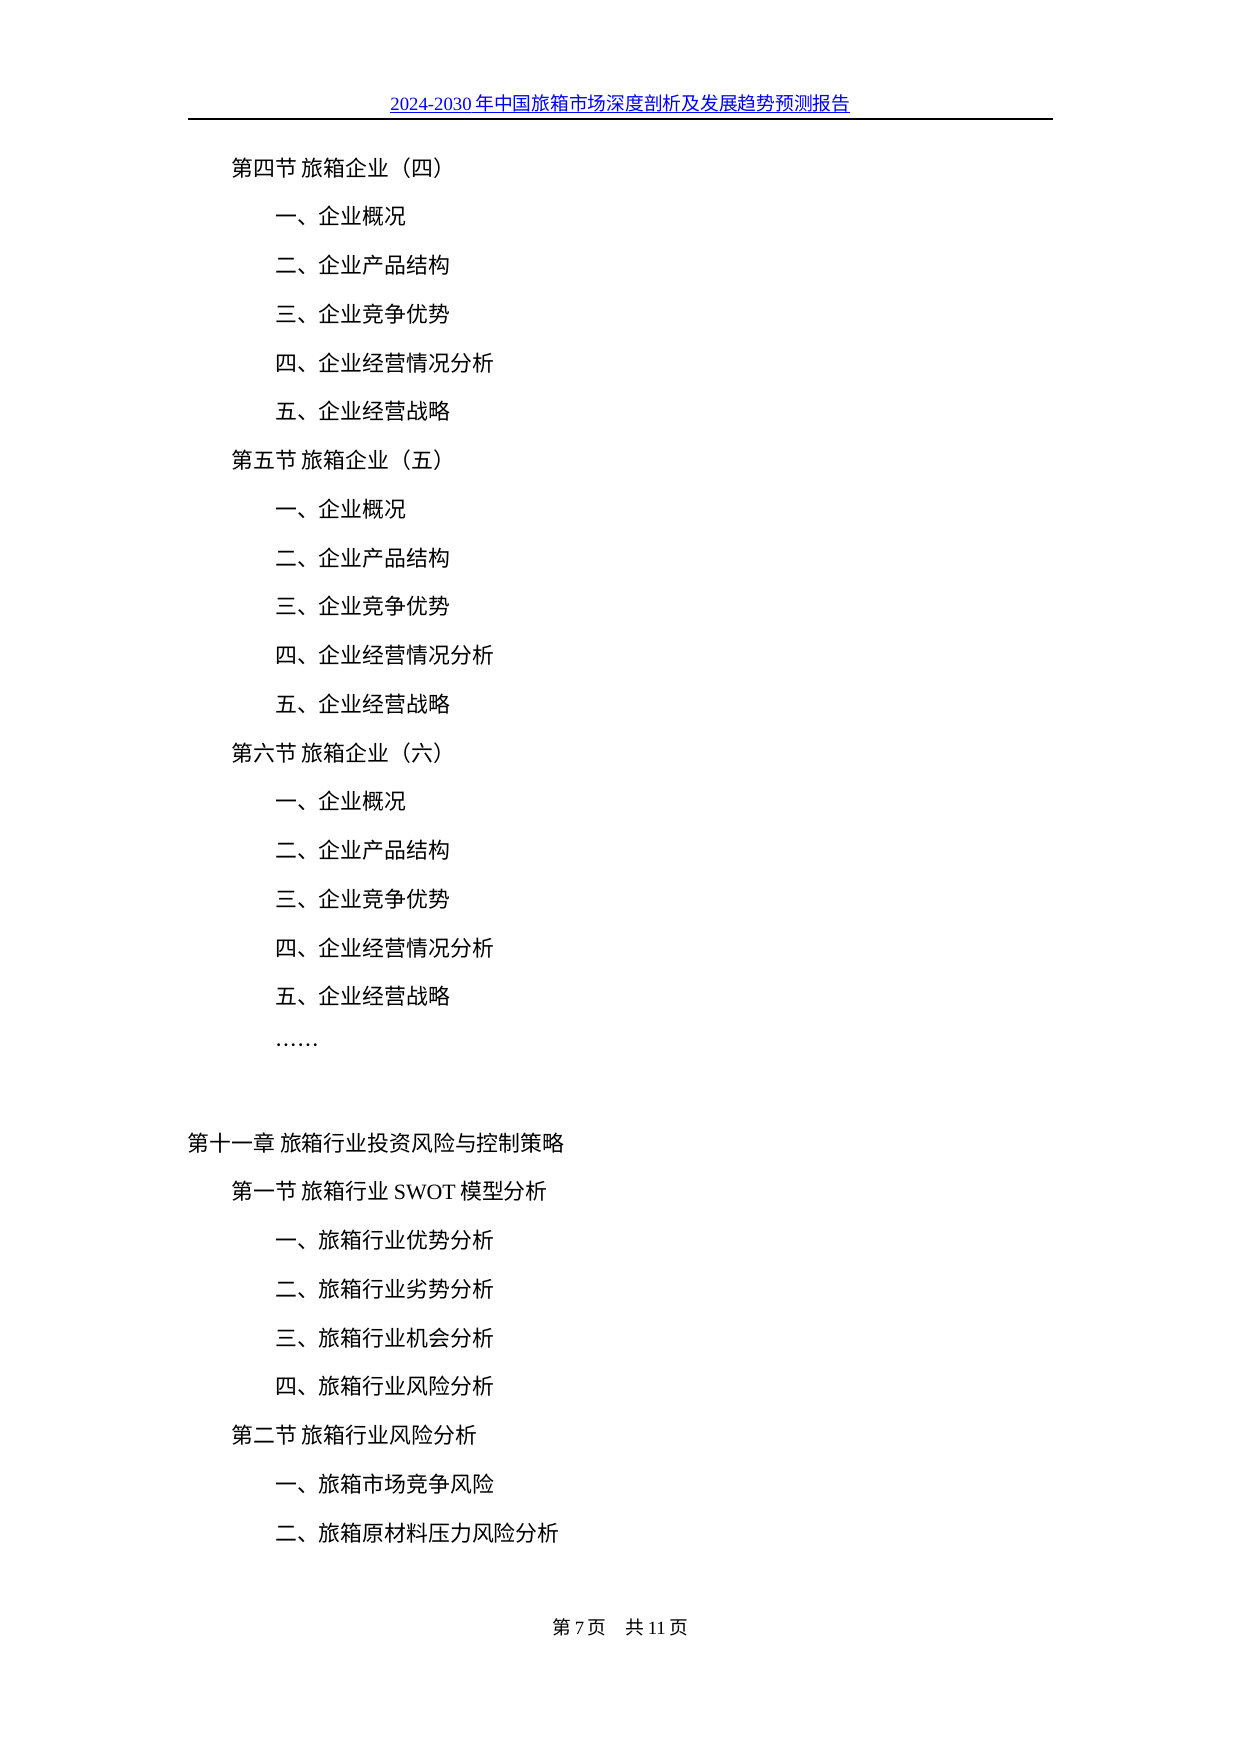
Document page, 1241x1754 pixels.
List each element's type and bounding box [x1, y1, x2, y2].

text [187, 150, 1053, 1548]
